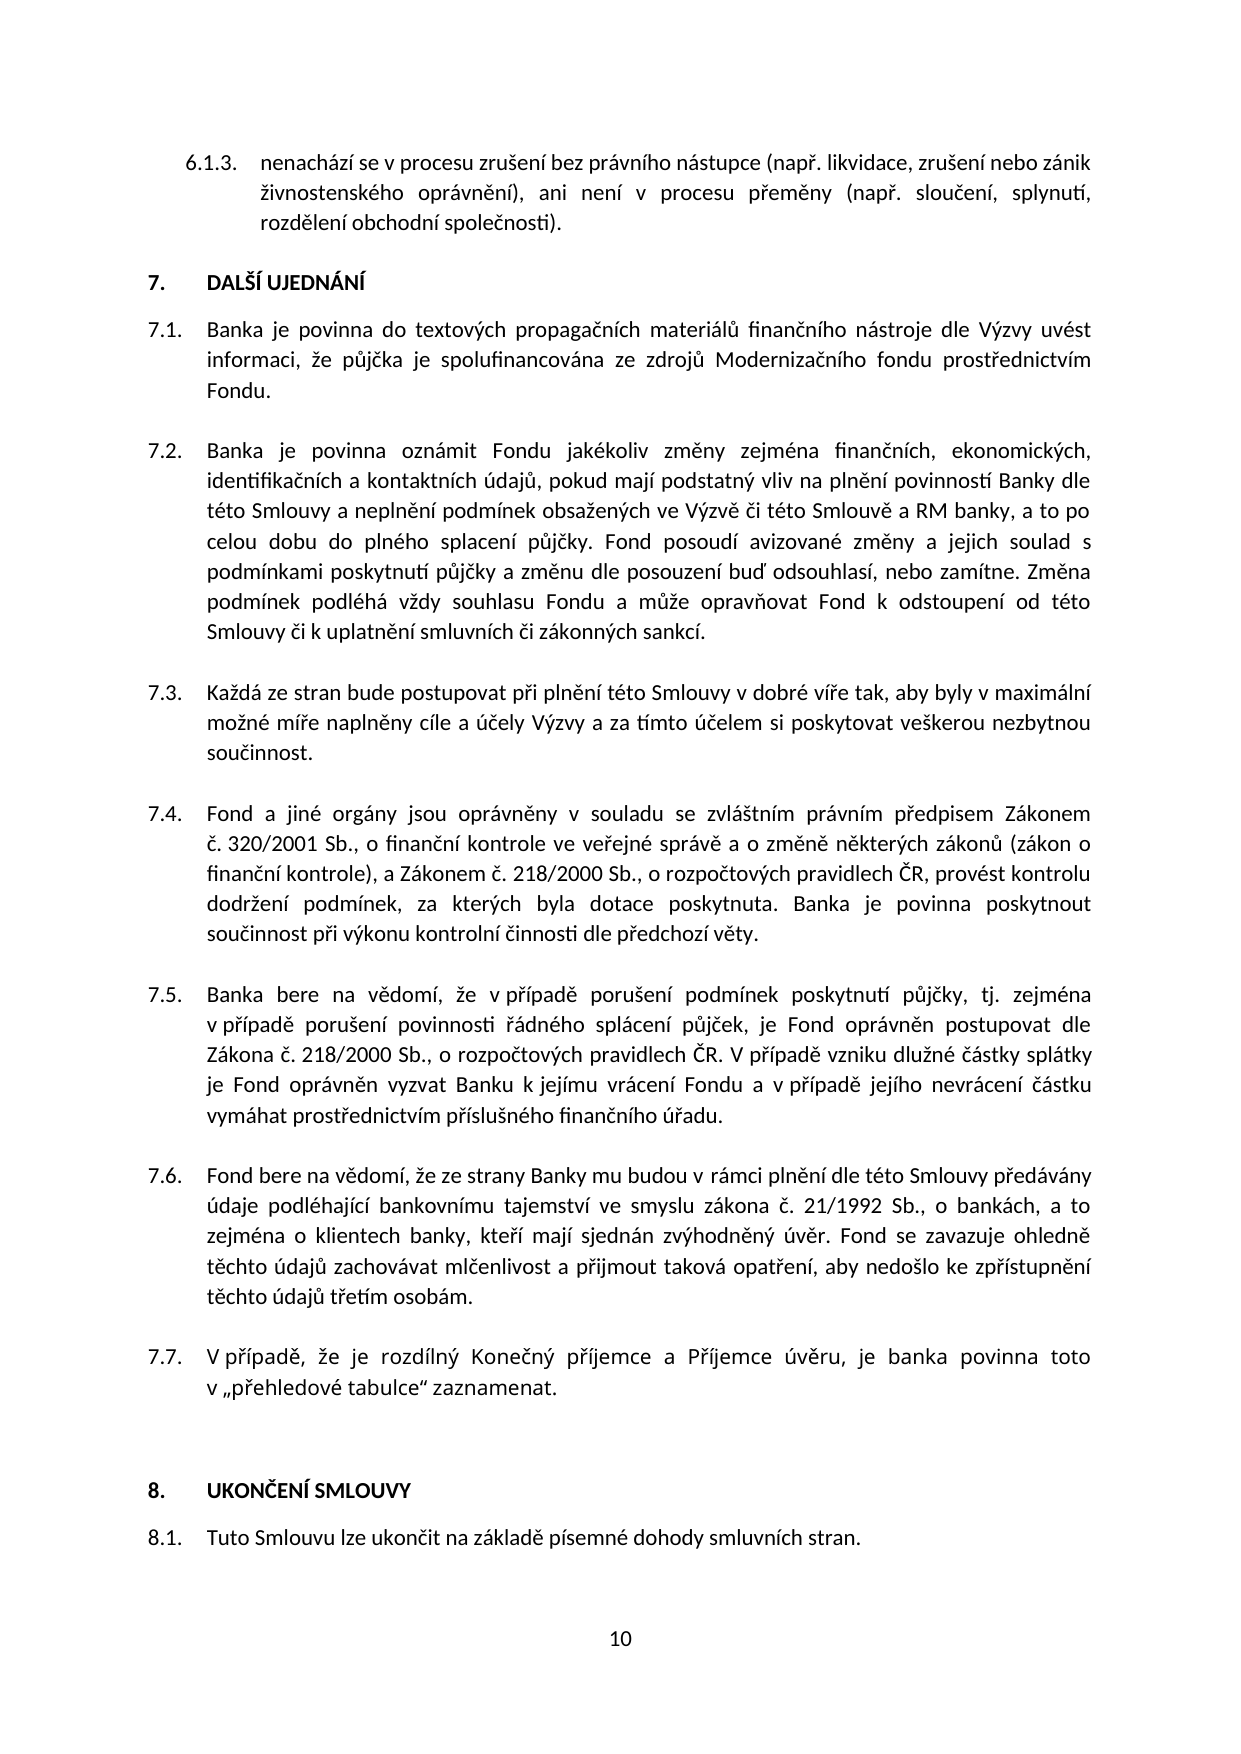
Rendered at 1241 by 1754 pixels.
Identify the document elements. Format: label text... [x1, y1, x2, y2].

list Tuto Smlouvu lze ukončit na základě písemné dohody smluvních stran. [148, 1523, 1093, 1551]
list Fond a jiné orgány jsou oprávněny v souladu se zvláštním právním předpisem Zákonem č. 320/2001 Sb., o finanční kontrole ve veřejné správě a o změně některých zákonů (zákon o finanční kontrole), a Zákonem č. 218/2000 Sb., o rozpočtových pravidlech ČR, provést kontrolu dodržení podmínek, za kterých byla dotace poskytnuta. Banka je povinna poskytnout součinnost při výkonu kontrolní činnosti dle předchozí věty. [148, 799, 1093, 947]
list UKONČENÍ SMLOUVY [148, 1477, 1093, 1504]
list Banka bere na vědomí, že v případě porušení podmínek poskytnutí půjčky, tj. zejména v případě porušení povinnosti řádného splácení půjček, je Fond oprávněn postupovat dle Zákona č. 218/2000 Sb., o rozpočtových pravidlech ČR. V případě vzniku dlužné částky splátky je Fond oprávněn vyzvat Banku k jejímu vrácení Fondu a v případě jejího nevrácení částku vymáhat prostřednictvím příslušného finančního úřadu. [148, 980, 1093, 1129]
list Každá ze stran bude postupovat při plnění této Smlouvy v dobré víře tak, aby byly v maximální možné míře naplněny cíle a účely Výzvy a za tímto účelem si poskytovat veškerou nezbytnou součinnost. [148, 678, 1093, 766]
list V případě, že je rozdílný Konečný příjemce a Příjemce úvěru, je banka povinna toto v „přehledové tabulce“ zaznamenat. [148, 1342, 1093, 1401]
list Banka je povinna do textových propagačních materiálů finančního nástroje dle Výzvy uvést informaci, že půjčka je spolufinancována ze zdrojů Modernizačního fondu prostřednictvím Fondu. [148, 315, 1093, 404]
list DALŠÍ UJEDNÁNÍ [148, 268, 1093, 296]
list nenachází se v procesu zrušení bez právního nástupce (např. likvidace, zrušení nebo zánik živnostenského oprávnění), ani není v procesu přeměny (např. sloučení, splynutí, rozdělení obchodní společnosti). [185, 148, 1093, 236]
list Fond bere na vědomí, že ze strany Banky mu budou v rámci plnění dle této Smlouvy předávány údaje podléhající bankovnímu tajemství ve smyslu zákona č. 21/1992 Sb., o bankách, a to zejména o klientech banky, kteří mají sjednán zvýhodněný úvěr. Fond se zavazuje ohledně těchto údajů zachovávat mlčenlivost a přijmout taková opatření, aby nedošlo ke zpřístupnění těchto údajů třetím osobám. [148, 1161, 1093, 1310]
list Banka je povinna oznámit Fondu jakékoliv změny zejména finančních, ekonomických, identifikačních a kontaktních údajů, pokud mají podstatný vliv na plnění povinností Banky dle této Smlouvy a neplnění podmínek obsažených ve Výzvě či této Smlouvě a RM banky, a to po celou dobu do plného splacení půjčky. Fond posoudí avizované změny a jejich soulad s podmínkami poskytnutí půjčky a změnu dle posouzení buď odsouhlasí, nebo zamítne. Změna podmínek podléhá vždy souhlasu Fondu a může opravňovat Fond k odstoupení od této Smlouvy či k uplatnění smluvních či zákonných sankcí. [148, 436, 1093, 645]
